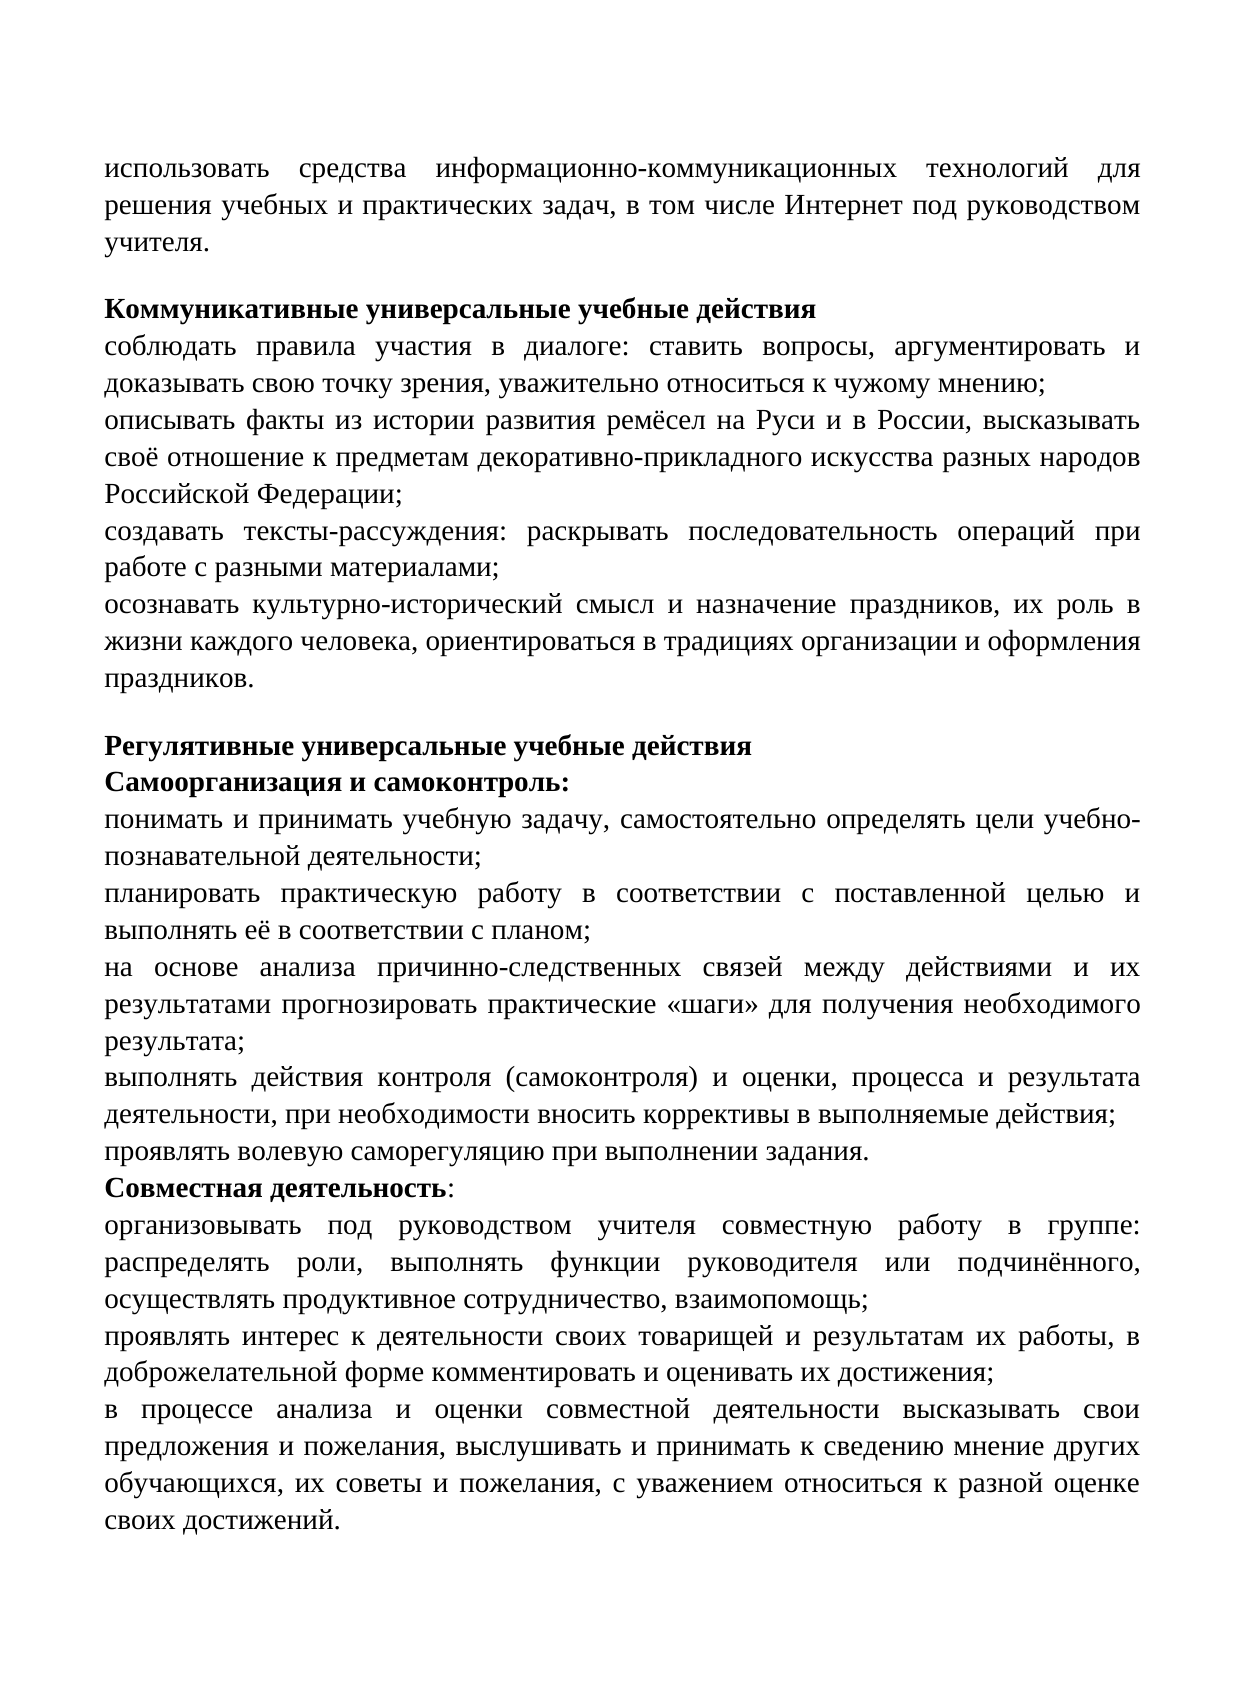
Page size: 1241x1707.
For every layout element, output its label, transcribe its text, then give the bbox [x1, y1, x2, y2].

text описывать факты из истории развития ремёсел на Руси и в России, высказывать своё отношение к предметам декоративно-прикладного искусства разных народов Российской Федерации; [104, 402, 1142, 509]
text выполнять действия контроля (самоконтроля) и оценки, процесса и результата деятельности, при необходимости вносить коррективы в выполняемые действия; [104, 1059, 1142, 1130]
text соблюдать правила участия в диалоге: ставить вопросы, аргументировать и доказывать свою точку зрения, уважительно относиться к чужому мнению; [104, 328, 1142, 399]
text осознавать культурно-исторический смысл и назначение праздников, их роль в жизни каждого человека, ориентироваться в традициях организации и оформления праздников. [104, 586, 1142, 694]
text Регулятивные универсальные учебные действия [104, 728, 1142, 761]
text планировать практическую работу в соответствии с поставленной целью и выполнять её в соответствии с планом; [104, 875, 1142, 946]
text проявлять интерес к деятельности своих товарищей и результатам их работы, в доброжелательной форме комментировать и оценивать их достижения; [104, 1318, 1142, 1388]
text организовывать под руководством учителя совместную работу в группе: распределять роли, выполнять функции руководителя или подчинённого, осуществлять продуктивное сотрудничество, взаимопомощь; [104, 1207, 1142, 1314]
text проявлять волевую саморегуляцию при выполнении задания. [104, 1133, 1142, 1167]
text использовать средства информационно-коммуникационных технологий для решения учебных и практических задач, в том числе Интернет под руководством учителя. [104, 150, 1142, 257]
text создавать тексты-рассуждения: раскрывать последовательность операций при работе с разными материалами; [104, 513, 1142, 583]
text Самоорганизация и самоконтроль: [104, 764, 1142, 798]
text на основе анализа причинно-следственных связей между действиями и их результатами прогнозировать практические «шаги» для получения необходимого результата; [104, 949, 1142, 1056]
text в процессе анализа и оценки совместной деятельности высказывать свои предложения и пожелания, выслушивать и принимать к сведению мнение других обучающихся, их советы и пожелания, с уважением относиться к разной оценке своих достижений. [104, 1391, 1142, 1536]
text Совместная деятельность: [104, 1170, 1142, 1204]
text понимать и принимать учебную задачу, самостоятельно определять цели учебно-познавательной деятельности; [104, 801, 1142, 872]
text Коммуникативные универсальные учебные действия [104, 291, 1142, 325]
